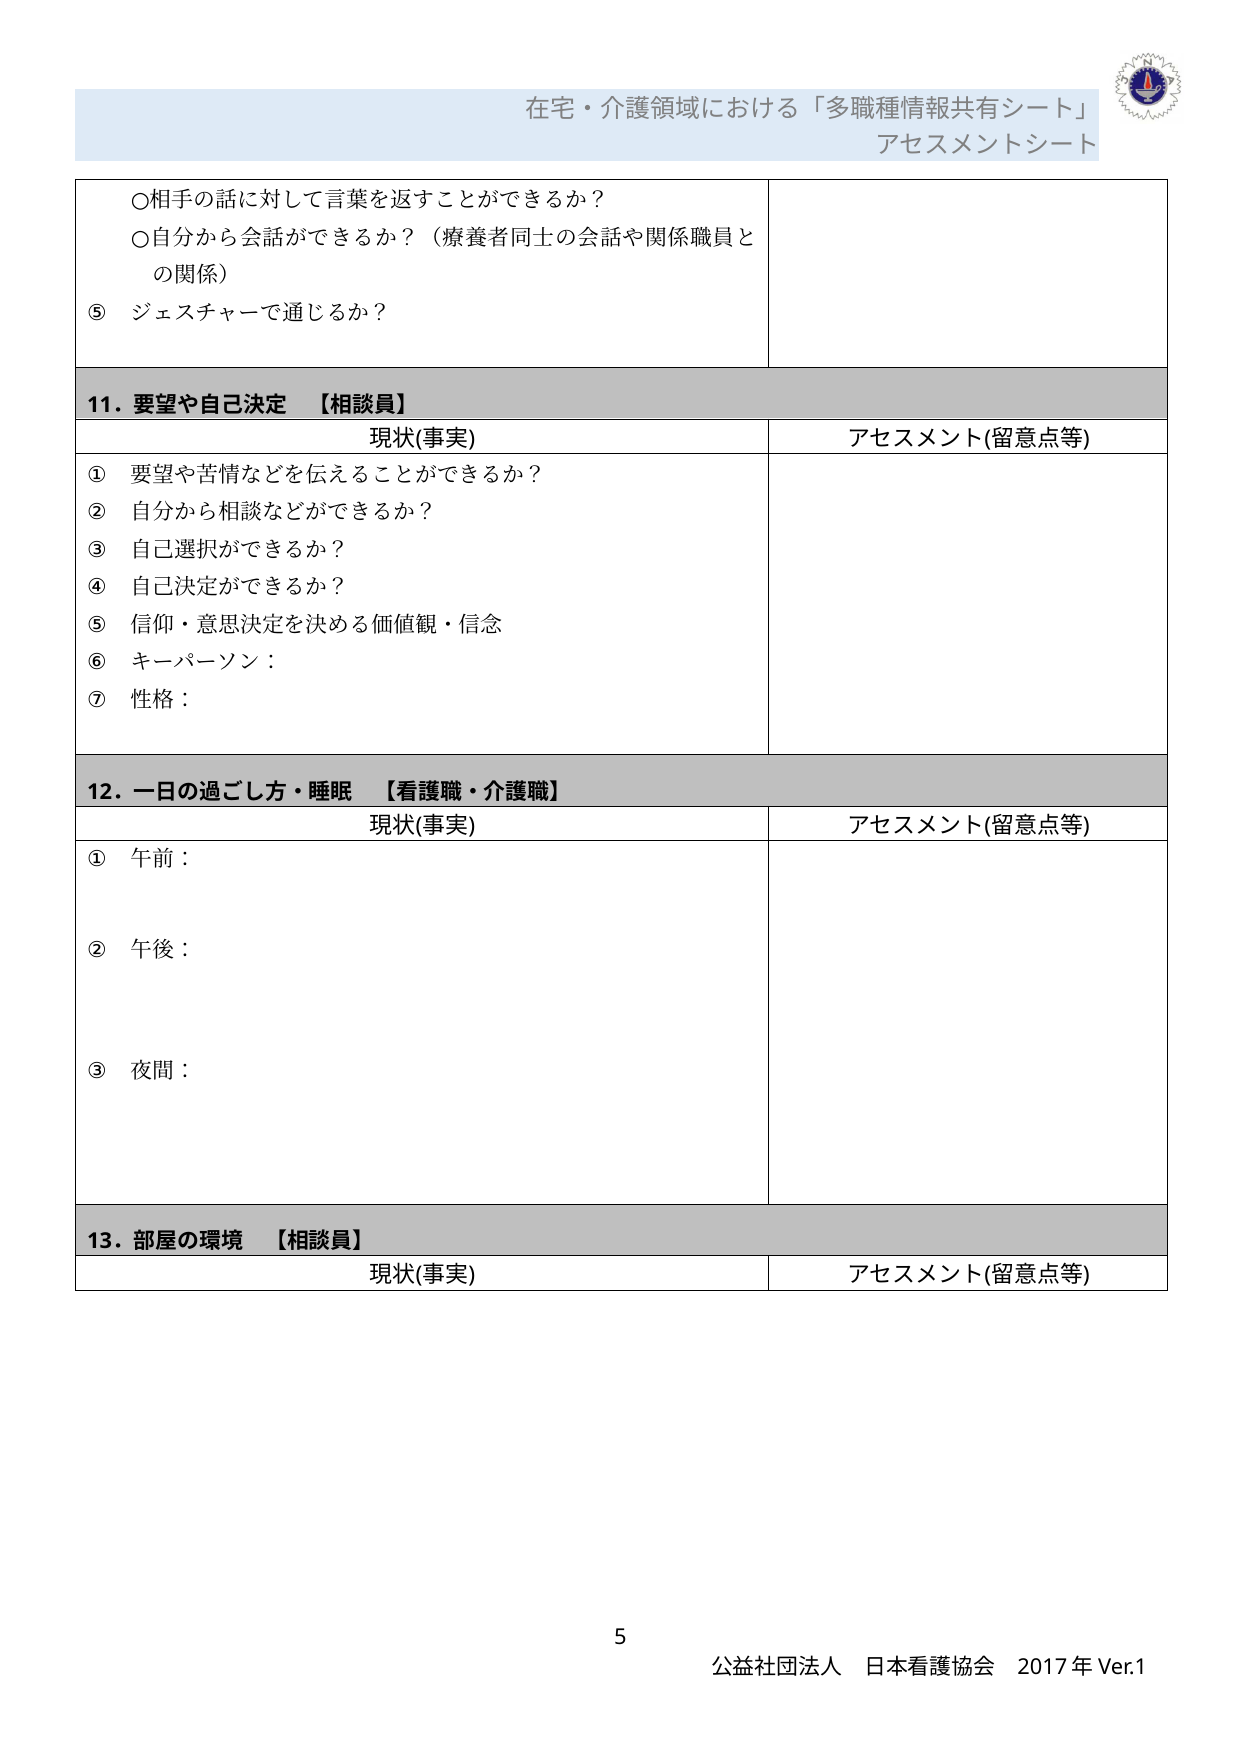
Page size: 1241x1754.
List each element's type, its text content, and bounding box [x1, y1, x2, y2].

table_cell 要望や苦情などを伝えることができるか？ 自分から相談などができるか？ 自己選択ができるか？ 自己決定ができるか？ 信仰・意思決定を決める価値観・信念 キーパーソン： 性格： [76, 454, 768, 754]
table_cell 13．部屋の環境 【相談員】 [76, 1205, 1167, 1255]
table_cell [769, 454, 1167, 754]
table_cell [76, 180, 768, 367]
table_cell 11．要望や自己決定 【相談員】 [76, 368, 1167, 418]
table_cell アセスメント(留意点等) [769, 807, 1167, 840]
picture [1109, 50, 1185, 124]
table_cell アセスメント(留意点等) [769, 1256, 1167, 1290]
table_cell 12．一日の過ごし方・睡眠 【看護職・介護職】 [76, 755, 1167, 806]
table_cell [769, 841, 1167, 1204]
table_cell アセスメント(留意点等) [769, 420, 1167, 453]
table_cell 現状(事実) [76, 1256, 768, 1290]
table_cell 午前： 午後： 夜間： [76, 841, 768, 1204]
table_cell 現状(事実) [76, 420, 768, 453]
table_cell 現状(事実) [76, 807, 768, 840]
table_cell [769, 180, 1167, 367]
